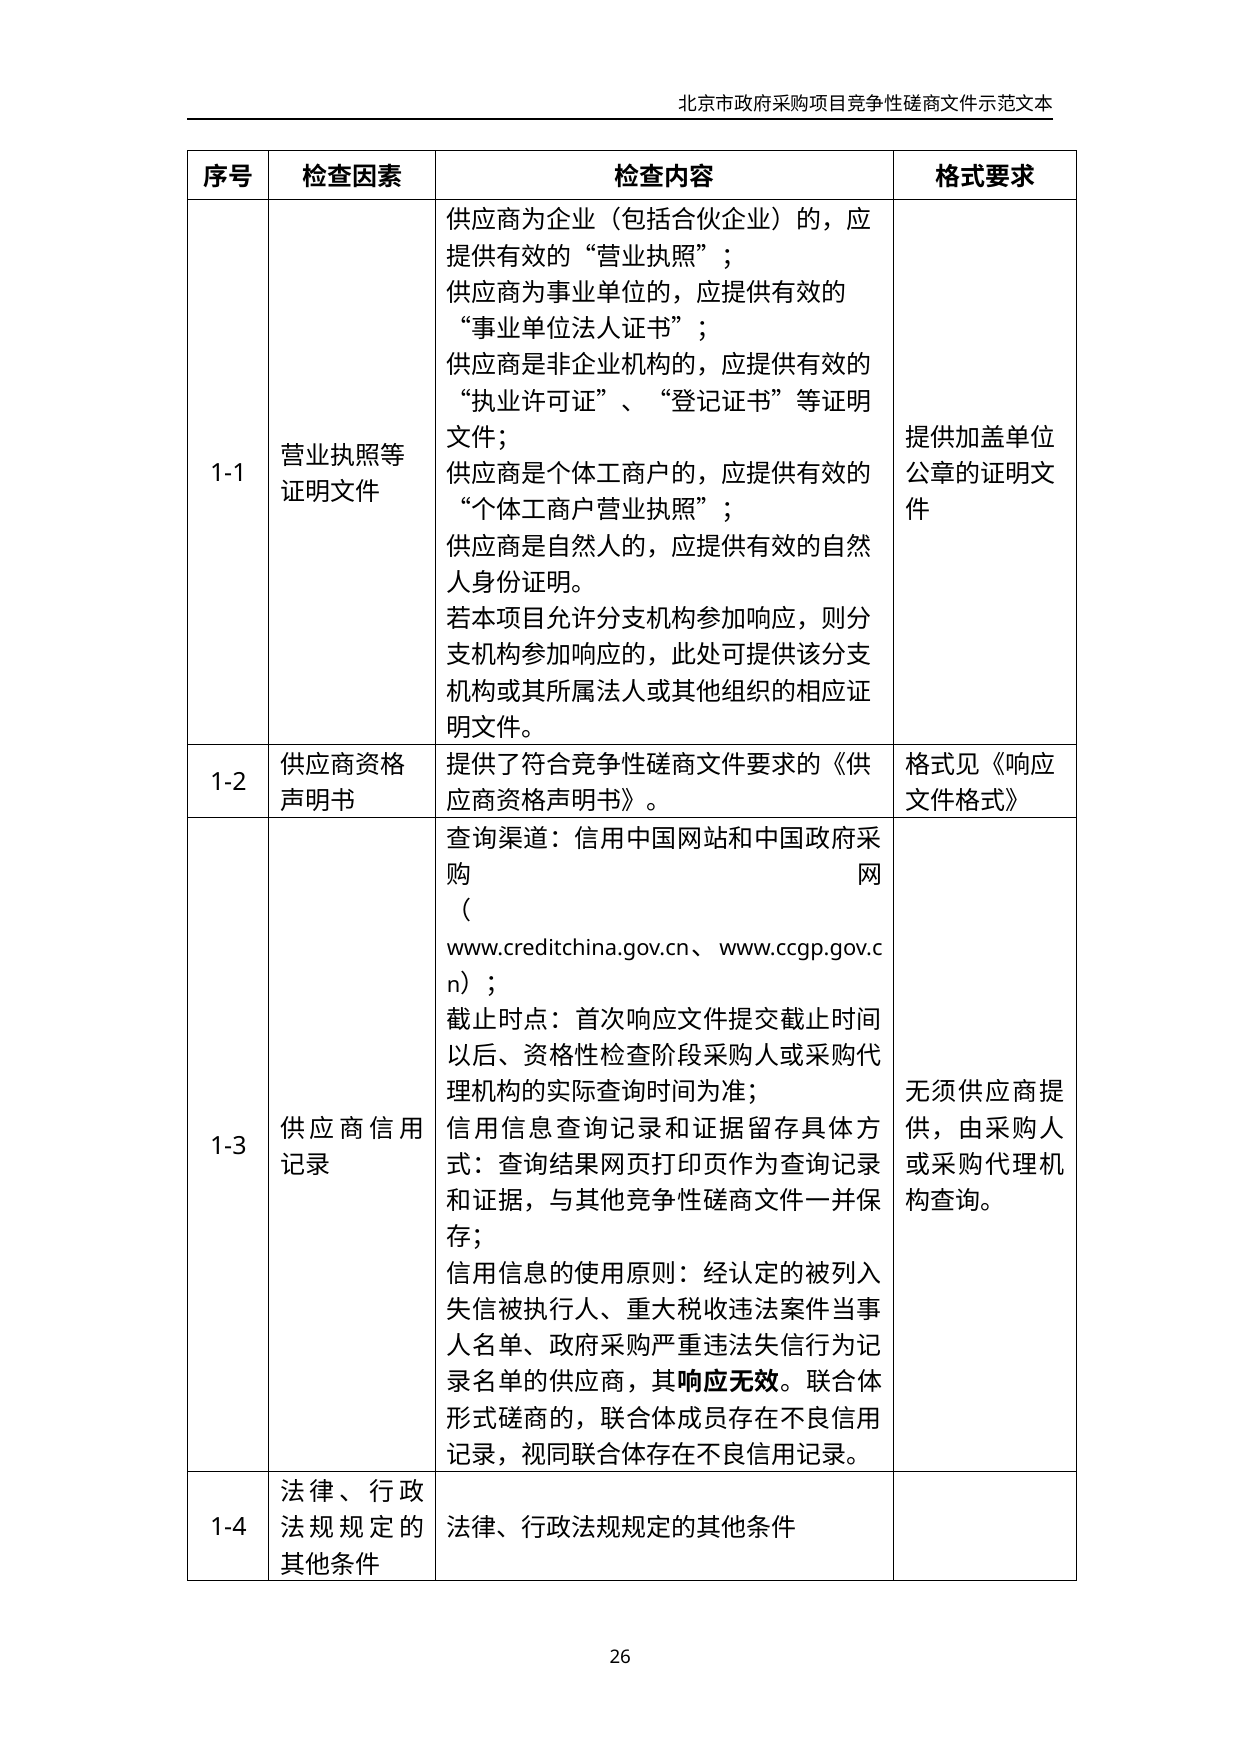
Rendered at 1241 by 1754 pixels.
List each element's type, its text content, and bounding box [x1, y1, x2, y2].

table_cell 1-3 [188, 818, 268, 1471]
table_cell 1-4 [188, 1472, 268, 1580]
table_cell 格式见《响应文件格式》 [894, 745, 1076, 817]
table_cell 法律、行政法规规定的其他条件 [436, 1472, 893, 1580]
table_cell 提供了符合竞争性磋商文件要求的《供应商资格声明书》。 [436, 745, 893, 817]
table_header 检查因素 [269, 151, 435, 199]
table_cell 供应商信用记录 [269, 818, 435, 1471]
table_cell 提供加盖单位公章的证明文件 [894, 200, 1076, 743]
table_header 格式要求 [894, 151, 1076, 199]
table_cell 无须供应商提供，由采购人或采购代理机构查询。 [894, 818, 1076, 1471]
table_header 检查内容 [436, 151, 893, 199]
table_cell 供应商为企业（包括合伙企业）的，应提供有效的“营业执照”； 供应商为事业单位的，应提供有效的“事业单位法人证书”； 供应商是非企业机构的，应提供有效的“执业许可证”、“登记证书”等证明文件； 供应商是个体工商户的，应提供有效的“个体工商户营业执照”； 供应商是自然人的，应提供有效的自然人身份证明。 若本项目允许分支机构参加响应，则分支机构参加响应的，此处可提供该分支机构或其所属法人或其他组织的相应证明文件。 [436, 200, 893, 743]
table_cell 营业执照等证明文件 [269, 200, 435, 743]
table_cell 1-1 [188, 200, 268, 743]
table_cell 供应商资格声明书 [269, 745, 435, 817]
table_header 序号 [188, 151, 268, 199]
table_cell 1-2 [188, 745, 268, 817]
table_cell 查询渠道：信用中国网站和中国政府采购网（www.creditchina.gov.cn、www.ccgp.gov.cn）； 截止时点：首次响应文件提交截止时间以后、资格性检查阶段采购人或采购代理机构的实际查询时间为准； 信用信息查询记录和证据留存具体方式：查询结果网页打印页作为查询记录和证据，与其他竞争性磋商文件一并保存； 信用信息的使用原则：经认定的被列入失信被执行人、重大税收违法案件当事人名单、政府采购严重违法失信行为记录名单的供应商，其响应无效。联合体形式磋商的，联合体成员存在不良信用记录，视同联合体存在不良信用记录。 [436, 818, 893, 1471]
table_cell 法律、行政法规规定的其他条件 [269, 1472, 435, 1580]
table_cell [894, 1472, 1076, 1580]
